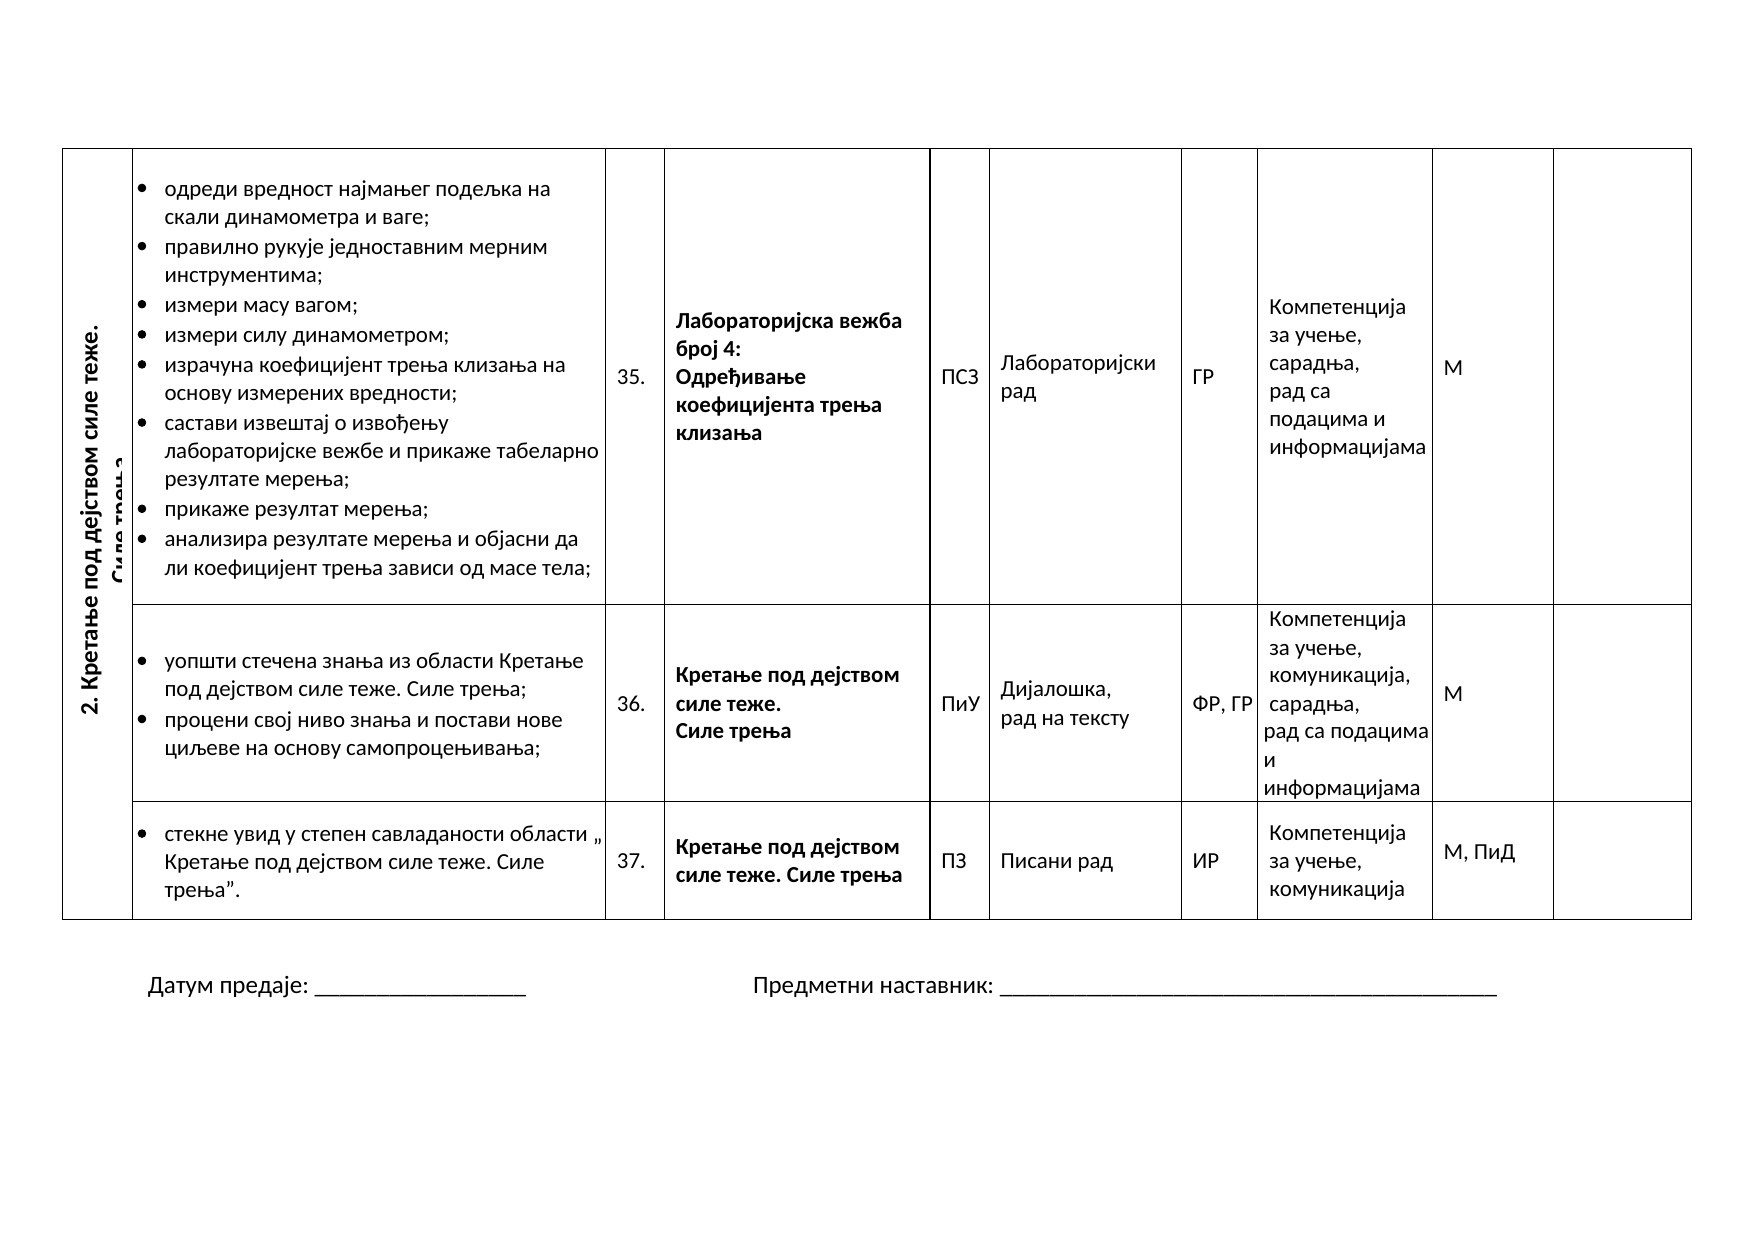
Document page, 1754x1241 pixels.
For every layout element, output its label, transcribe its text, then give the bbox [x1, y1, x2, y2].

table_cell Компетенција за учење, комуникација [1258, 802, 1432, 919]
table_cell ПЗ [931, 802, 989, 919]
table_cell Лабораторијски рад [990, 149, 1181, 603]
table_cell Писани рад [990, 802, 1181, 919]
table_cell М [1433, 605, 1553, 801]
text Датум предаје: _________________ Предметни наставник: ________________________________________ [148, 969, 1606, 1000]
table_cell стекне увид у степен савладаности области „ Кретање под дејством силе теже. Силе трења”. [133, 802, 605, 919]
table_cell 35. [606, 149, 664, 603]
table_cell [1258, 149, 1432, 603]
table_cell [1554, 802, 1691, 919]
table_cell Дијалошка, рад на тексту [990, 605, 1181, 801]
table_cell 36. [606, 605, 664, 801]
table_cell одреди вредност најмањег подељка на скали динамометра и ваге; правилно рукује једноставним мерним инструментима; измери масу вагом; измери силу динамометром; израчуна коефицијент трења клизања на основу измерених вредности; састави извештај о извођењу лабораторијске вежбе и прикаже табеларно резултате мерења; прикаже резултат мерења; анализира резултате мерења и објасни да ли коефицијент трења зависи од масе тела; [133, 149, 605, 603]
table_cell [1554, 149, 1691, 603]
table_cell уопшти стечена знања из области Кретање под дејством силе теже. Силе трења; процени свој ниво знања и постави нове циљеве на основу самопроцењивања; [133, 605, 605, 801]
table_cell 37. [606, 802, 664, 919]
table_cell Кретање под дејством силе теже. Силе трења [665, 605, 929, 801]
table_cell Компетенција за учење, комуникација, сарадња, рад са подацима и информацијама [1258, 605, 1432, 801]
table_cell [1554, 605, 1691, 801]
table_cell ПиУ [931, 605, 989, 801]
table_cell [63, 149, 132, 919]
table_cell Кретање под дејством силе теже. Силе трења [665, 802, 929, 919]
table_cell ПСЗ [931, 149, 989, 603]
table_cell ФР, ГР [1182, 605, 1257, 801]
table_cell ИР [1182, 802, 1257, 919]
table_cell М [1433, 149, 1553, 603]
table_cell ГР [1182, 149, 1257, 603]
table_cell М, ПиД [1433, 802, 1553, 919]
table_cell Лабораторијска вежба број 4: Одређивање коефицијента трења клизања [665, 149, 929, 603]
